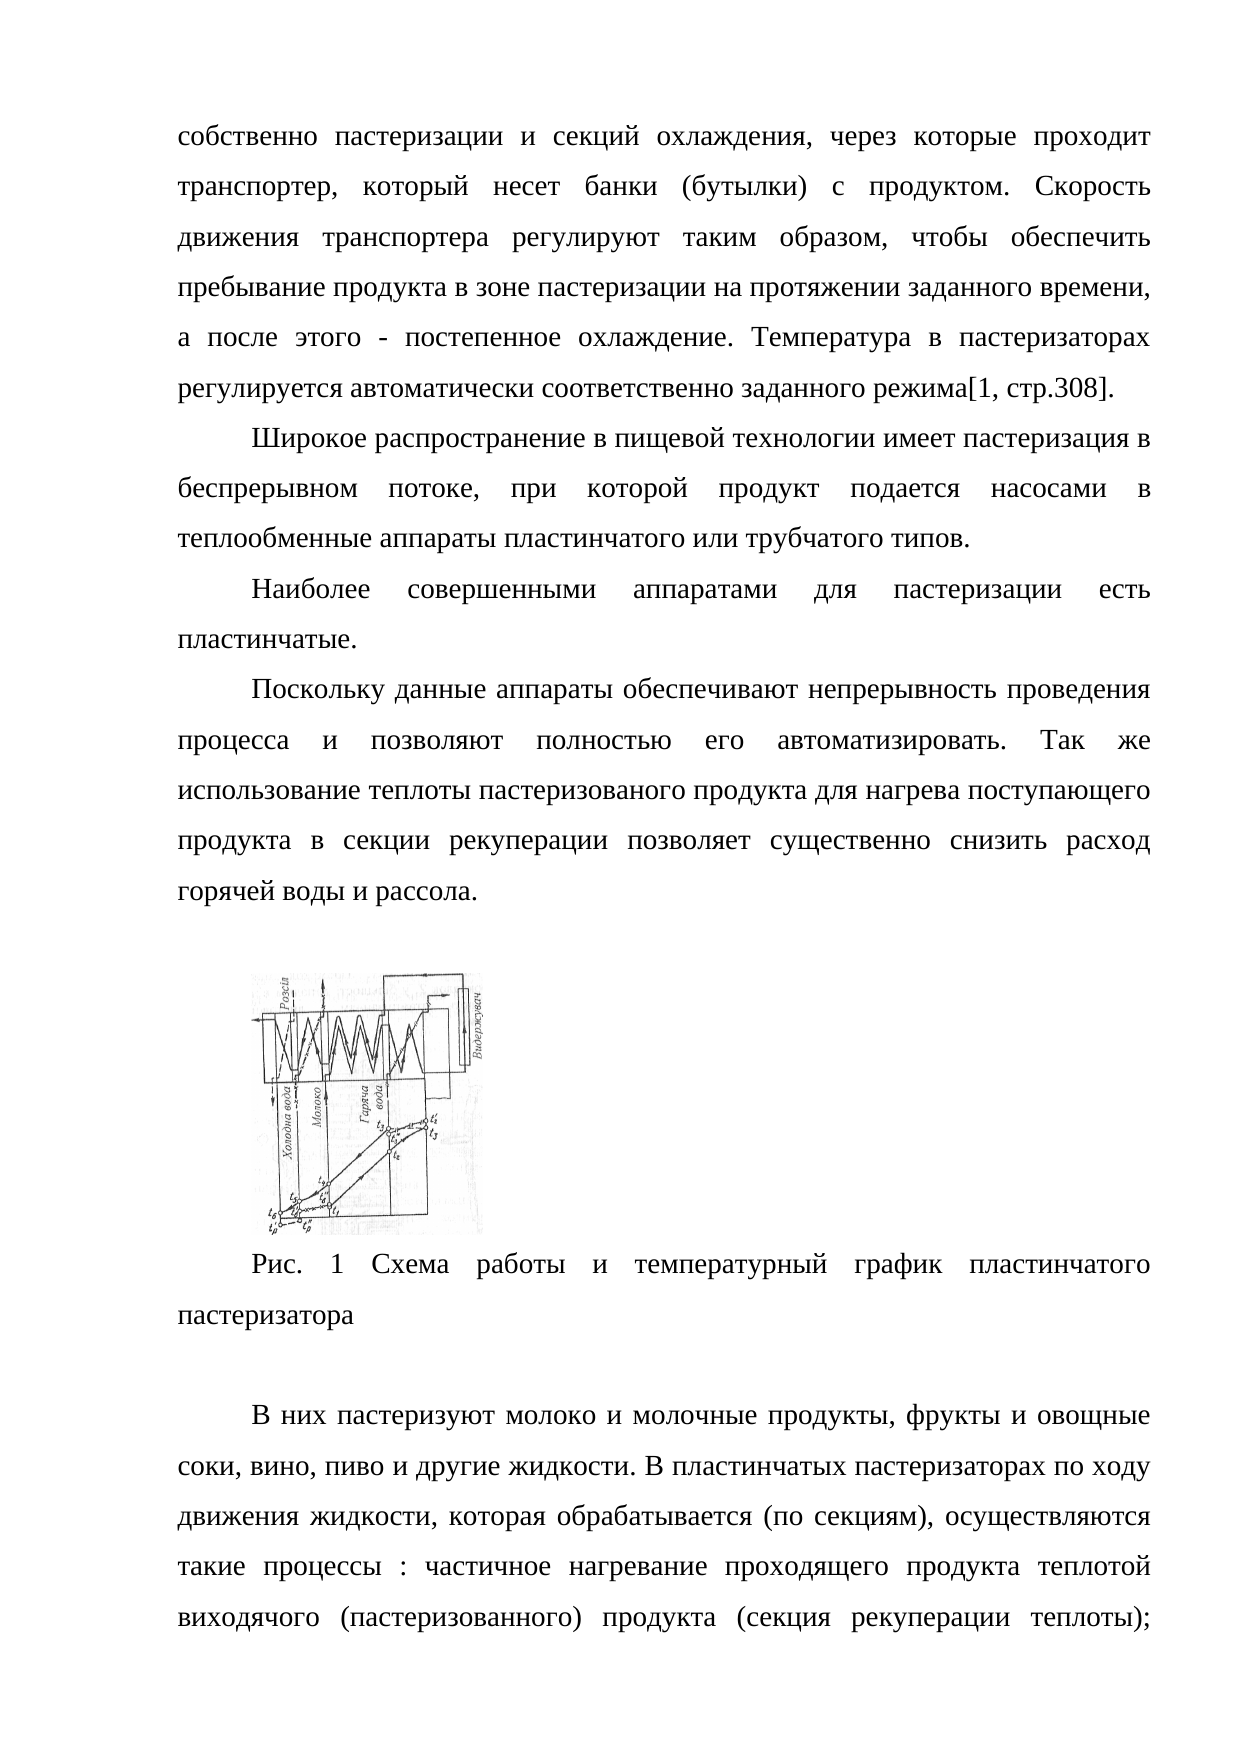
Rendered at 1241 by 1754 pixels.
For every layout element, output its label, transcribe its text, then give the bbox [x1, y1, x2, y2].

text Широкое распространение в пищевой технологии имеет пастеризация в беспрерывном потоке, при которой продукт подается насосами в теплообменные аппараты пластинчатого или трубчатого типов. [177, 420, 1152, 554]
text Поскольку данные аппараты обеспечивают непрерывность проведения процесса и позволяют полностью его автоматизировать. Так же использование теплоты пастеризованого продукта для нагрева поступающего продукта в секции рекуперации позволяет существенно снизить расход горячей воды и рассола. [177, 672, 1152, 906]
text Рис. 1 Схема работы и температурный график пластинчатого пастеризатора [177, 1246, 1152, 1330]
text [177, 118, 1152, 403]
text Наиболее совершенными аппаратами для пастеризации есть пластинчатые. [177, 571, 1152, 655]
picture [251, 973, 483, 1235]
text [177, 1397, 1152, 1632]
